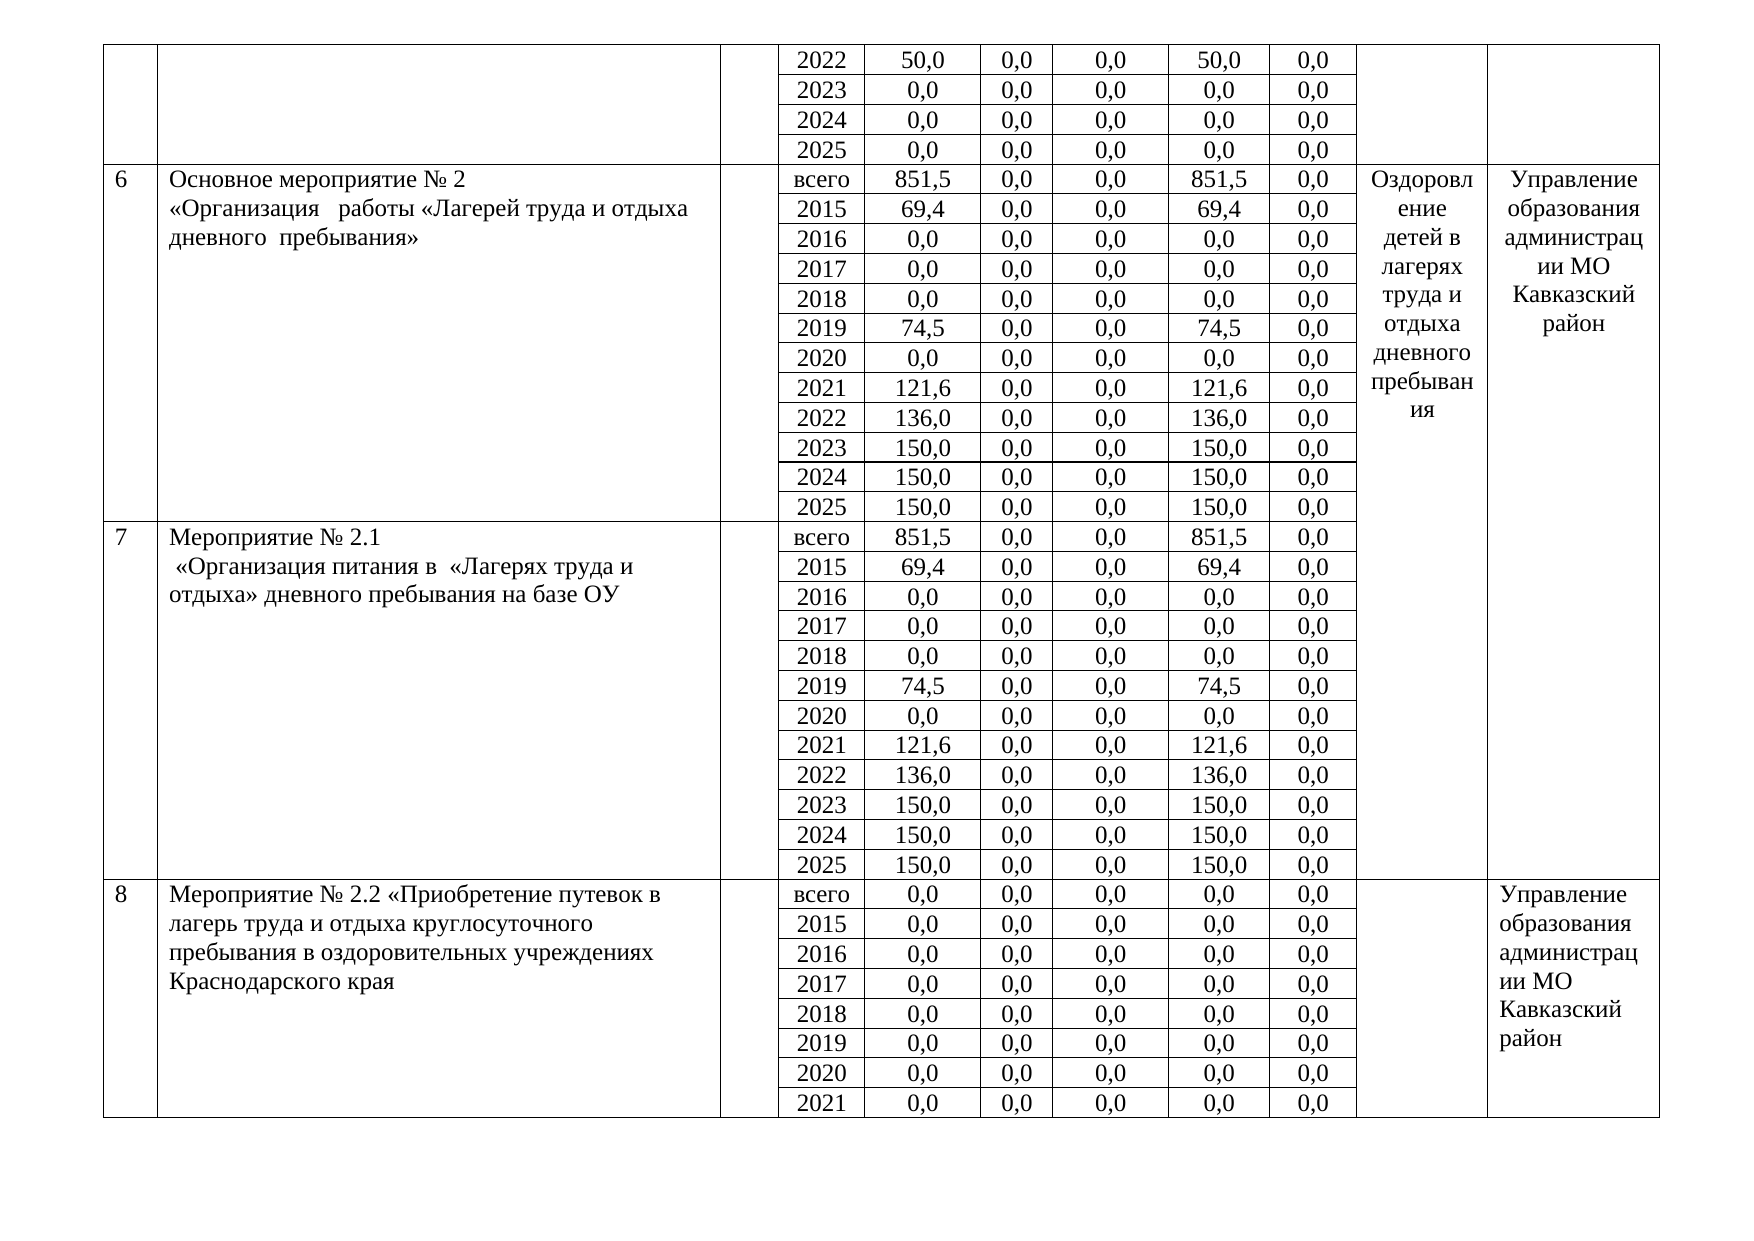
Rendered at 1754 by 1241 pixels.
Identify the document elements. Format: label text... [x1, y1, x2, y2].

table_cell 0,0 [1270, 552, 1356, 581]
table_cell 0,0 [1270, 284, 1356, 312]
table_cell 0,0 [1270, 45, 1356, 74]
table_cell 0,0 [1270, 850, 1356, 878]
table_cell 0,0 [1053, 314, 1168, 342]
table_cell 0,0 [1169, 701, 1269, 729]
table_cell 0,0 [865, 135, 980, 163]
table_cell 0,0 [1053, 224, 1168, 253]
table_cell 0,0 [981, 1088, 1052, 1117]
table_cell 0,0 [1053, 1058, 1168, 1087]
table_cell 0,0 [981, 105, 1052, 134]
table_cell 0,0 [865, 701, 980, 729]
table_cell 0,0 [1270, 731, 1356, 759]
table_cell 0,0 [981, 135, 1052, 163]
table_cell 0,0 [1053, 165, 1168, 193]
table_cell 150,0 [1169, 820, 1269, 849]
table_cell 0,0 [981, 552, 1052, 581]
table_cell 0,0 [1169, 343, 1269, 372]
table_cell 2019 [779, 314, 864, 342]
table_cell 0,0 [1270, 1029, 1356, 1057]
table_cell 2015 [779, 909, 864, 938]
table_cell 0,0 [865, 641, 980, 670]
table_cell 0,0 [865, 939, 980, 968]
table_cell 2021 [779, 731, 864, 759]
table_cell 0,0 [1270, 224, 1356, 253]
table_cell 150,0 [1169, 790, 1269, 819]
table_cell 2020 [779, 343, 864, 372]
table_cell Оздоровление детей в лагерях труда и отдыха дневного пребывания [1357, 165, 1487, 878]
table_cell 69,4 [1169, 552, 1269, 581]
table_cell 69,4 [865, 552, 980, 581]
table_cell 0,0 [1053, 611, 1168, 640]
table_cell 0,0 [981, 284, 1052, 312]
table_cell 0,0 [1053, 850, 1168, 878]
table_cell 0,0 [1270, 701, 1356, 729]
table_cell 2016 [779, 582, 864, 610]
table_cell 0,0 [1270, 433, 1356, 461]
table_cell 0,0 [1053, 194, 1168, 223]
table_cell 0,0 [1270, 939, 1356, 968]
table_cell всего [779, 522, 864, 551]
table_cell 150,0 [865, 492, 980, 521]
table_cell 0,0 [981, 671, 1052, 700]
table_cell 0,0 [1169, 224, 1269, 253]
table_cell 0,0 [1053, 552, 1168, 581]
table_cell 0,0 [865, 880, 980, 908]
table_cell 150,0 [1169, 850, 1269, 878]
table_cell 2024 [779, 463, 864, 491]
table_cell 150,0 [1169, 492, 1269, 521]
table_cell 2016 [779, 939, 864, 968]
table_cell 150,0 [865, 433, 980, 461]
table_cell 0,0 [1270, 135, 1356, 163]
table_cell 851,5 [865, 522, 980, 551]
table_cell 0,0 [865, 969, 980, 998]
table_cell 2022 [779, 403, 864, 432]
table_cell 50,0 [865, 45, 980, 74]
table_cell 0,0 [981, 611, 1052, 640]
table_cell 150,0 [1169, 463, 1269, 491]
table_cell 0,0 [865, 1088, 980, 1117]
table_cell 2017 [779, 969, 864, 998]
table_cell 0,0 [981, 194, 1052, 223]
table_cell 0,0 [1053, 75, 1168, 104]
table_cell 0,0 [865, 909, 980, 938]
table_cell 2020 [779, 701, 864, 729]
table_cell 0,0 [981, 165, 1052, 193]
table_cell всего [779, 880, 864, 908]
table_cell 0,0 [1270, 373, 1356, 402]
table_cell 0,0 [1053, 254, 1168, 283]
table_cell 2024 [779, 105, 864, 134]
table_cell 150,0 [865, 820, 980, 849]
table_cell 0,0 [1169, 1088, 1269, 1117]
table_cell всего [779, 165, 864, 193]
table_cell 0,0 [1169, 909, 1269, 938]
table_cell 121,6 [1169, 373, 1269, 402]
table_cell 851,5 [1169, 522, 1269, 551]
table_cell 0,0 [981, 463, 1052, 491]
table_cell 0,0 [1270, 463, 1356, 491]
table_cell 74,5 [865, 671, 980, 700]
table_cell 0,0 [981, 582, 1052, 610]
table_cell 2018 [779, 641, 864, 670]
table_cell 0,0 [981, 701, 1052, 729]
table_cell Мероприятие № 2.1 «Организация питания в «Лагерях труда и отдыха» дневного пребывания на базе ОУ [158, 522, 720, 878]
table_cell 0,0 [1270, 641, 1356, 670]
table_cell 0,0 [1053, 45, 1168, 74]
table_cell 0,0 [981, 492, 1052, 521]
table_cell 0,0 [981, 1058, 1052, 1087]
table_cell 0,0 [1053, 1088, 1168, 1117]
table_cell 2025 [779, 492, 864, 521]
table_cell 136,0 [865, 403, 980, 432]
table_cell 0,0 [865, 1029, 980, 1057]
table_cell 851,5 [1169, 165, 1269, 193]
table_cell 0,0 [865, 284, 980, 312]
table_cell 2022 [779, 45, 864, 74]
table_cell 2022 [779, 760, 864, 789]
table_cell 0,0 [1270, 522, 1356, 551]
table_cell 2015 [779, 552, 864, 581]
table_cell 0,0 [1053, 909, 1168, 938]
table_cell 0,0 [981, 731, 1052, 759]
table_cell 2021 [779, 1088, 864, 1117]
table_cell 0,0 [981, 314, 1052, 342]
table_cell 74,5 [1169, 314, 1269, 342]
table_cell 0,0 [1169, 75, 1269, 104]
table_cell 0,0 [1169, 1058, 1269, 1087]
table_cell 136,0 [865, 760, 980, 789]
table_cell 2023 [779, 433, 864, 461]
table_cell 0,0 [1169, 254, 1269, 283]
table_cell 2025 [779, 850, 864, 878]
table_cell 0,0 [1053, 433, 1168, 461]
table_cell 69,4 [1169, 194, 1269, 223]
table_cell 0,0 [1270, 343, 1356, 372]
table_cell 0,0 [865, 254, 980, 283]
table_cell 2016 [779, 224, 864, 253]
table_cell 121,6 [865, 731, 980, 759]
table_cell 0,0 [1053, 969, 1168, 998]
table_cell 0,0 [1053, 1029, 1168, 1057]
table_cell 0,0 [981, 1029, 1052, 1057]
table_cell 0,0 [1053, 343, 1168, 372]
table_cell 0,0 [1053, 939, 1168, 968]
table_cell 136,0 [1169, 760, 1269, 789]
table_cell 0,0 [865, 75, 980, 104]
table_cell 0,0 [1053, 701, 1168, 729]
table_cell 0,0 [1169, 880, 1269, 908]
table_cell 0,0 [1270, 194, 1356, 223]
table_cell 0,0 [865, 105, 980, 134]
table_cell 0,0 [981, 224, 1052, 253]
table_cell 0,0 [1270, 254, 1356, 283]
table_cell 150,0 [865, 850, 980, 878]
table_cell 0,0 [1053, 582, 1168, 610]
table_cell 0,0 [1169, 135, 1269, 163]
table_cell 0,0 [981, 403, 1052, 432]
table_cell 0,0 [981, 373, 1052, 402]
table_cell 2020 [779, 1058, 864, 1087]
table_cell 0,0 [1270, 403, 1356, 432]
table_cell 0,0 [1053, 731, 1168, 759]
table_cell 0,0 [865, 1058, 980, 1087]
table_cell 0,0 [865, 611, 980, 640]
table_cell 0,0 [1053, 820, 1168, 849]
table_cell 2025 [779, 135, 864, 163]
table_cell 0,0 [981, 850, 1052, 878]
table_cell 0,0 [981, 939, 1052, 968]
table_cell 0,0 [1053, 463, 1168, 491]
table_cell 0,0 [1053, 641, 1168, 670]
table_cell 2021 [779, 373, 864, 402]
table_cell 0,0 [1053, 671, 1168, 700]
table_cell 150,0 [865, 463, 980, 491]
table_cell 0,0 [1270, 314, 1356, 342]
table_cell 8 [104, 880, 157, 1117]
table_cell 0,0 [1270, 105, 1356, 134]
table_cell 851,5 [865, 165, 980, 193]
table_cell 0,0 [981, 790, 1052, 819]
table_cell 0,0 [1169, 939, 1269, 968]
table_cell 0,0 [981, 880, 1052, 908]
table_cell 0,0 [981, 75, 1052, 104]
table_cell [721, 522, 778, 878]
table_cell 0,0 [1270, 909, 1356, 938]
table_cell 0,0 [981, 909, 1052, 938]
table_cell 0,0 [1270, 492, 1356, 521]
table_cell 0,0 [1169, 641, 1269, 670]
table_cell 0,0 [1270, 820, 1356, 849]
table_cell 0,0 [1053, 135, 1168, 163]
table_cell 0,0 [1053, 880, 1168, 908]
table_cell 2018 [779, 284, 864, 312]
table_cell 0,0 [1169, 999, 1269, 1027]
table_cell 0,0 [1053, 999, 1168, 1027]
table_cell [721, 880, 778, 1117]
table_cell 0,0 [1270, 1088, 1356, 1117]
table_cell 0,0 [1169, 582, 1269, 610]
table_cell 0,0 [1053, 105, 1168, 134]
table_cell 0,0 [1053, 790, 1168, 819]
table_cell 0,0 [1169, 284, 1269, 312]
table_cell Основное мероприятие № 2 «Организация работы «Лагерей труда и отдыха дневного пребывания» [158, 165, 720, 521]
table_cell 0,0 [981, 760, 1052, 789]
table_cell 0,0 [1270, 611, 1356, 640]
table_cell 121,6 [865, 373, 980, 402]
table_cell 121,6 [1169, 731, 1269, 759]
table_cell 2017 [779, 254, 864, 283]
table_cell 0,0 [1270, 790, 1356, 819]
table_cell 0,0 [1053, 403, 1168, 432]
table_cell 0,0 [1270, 582, 1356, 610]
table_cell 0,0 [1270, 1058, 1356, 1087]
table_cell [721, 165, 778, 521]
table_cell 2015 [779, 194, 864, 223]
table_cell 0,0 [865, 343, 980, 372]
table_cell 69,4 [865, 194, 980, 223]
table_cell 0,0 [1270, 880, 1356, 908]
table_cell 0,0 [865, 224, 980, 253]
table_cell 0,0 [981, 641, 1052, 670]
table_cell 0,0 [1053, 284, 1168, 312]
table_cell 2019 [779, 671, 864, 700]
table_cell 2024 [779, 820, 864, 849]
table_cell 0,0 [981, 254, 1052, 283]
table_cell Управление образования администрации МО Кавказский район [1488, 880, 1659, 1117]
table_cell 2019 [779, 1029, 864, 1057]
table_cell 150,0 [1169, 433, 1269, 461]
table_cell 0,0 [981, 522, 1052, 551]
table_cell Управление образования администрации МО Кавказский район [1488, 165, 1659, 878]
table_cell 0,0 [1169, 1029, 1269, 1057]
table_cell 0,0 [981, 45, 1052, 74]
table_cell 150,0 [865, 790, 980, 819]
table_cell 0,0 [1270, 75, 1356, 104]
table_cell 74,5 [1169, 671, 1269, 700]
table_cell 0,0 [981, 343, 1052, 372]
table_cell 0,0 [865, 999, 980, 1027]
table_cell 0,0 [981, 999, 1052, 1027]
table_cell 136,0 [1169, 403, 1269, 432]
table_cell 0,0 [865, 582, 980, 610]
table_cell 6 [104, 165, 157, 521]
table_cell 2017 [779, 611, 864, 640]
table_cell 0,0 [981, 433, 1052, 461]
table_cell 0,0 [1053, 373, 1168, 402]
table_cell 2023 [779, 75, 864, 104]
table_cell 2023 [779, 790, 864, 819]
table_cell 0,0 [1053, 522, 1168, 551]
table_cell 0,0 [981, 820, 1052, 849]
table_cell 0,0 [1270, 999, 1356, 1027]
table_cell 2018 [779, 999, 864, 1027]
table_cell 7 [104, 522, 157, 878]
table_cell 0,0 [1270, 760, 1356, 789]
table_cell 0,0 [1053, 492, 1168, 521]
table_cell 50,0 [1169, 45, 1269, 74]
table_cell [1357, 880, 1487, 1117]
table_cell Мероприятие № 2.2 «Приобретение путевок в лагерь труда и отдыха круглосуточного пребывания в оздоровительных учреждениях Краснодарского края [158, 880, 720, 1117]
table_cell 0,0 [1270, 671, 1356, 700]
table_cell 0,0 [1169, 611, 1269, 640]
table_cell 0,0 [1270, 969, 1356, 998]
table_cell 0,0 [1270, 165, 1356, 193]
table_cell 0,0 [1169, 969, 1269, 998]
table_cell 0,0 [1053, 760, 1168, 789]
table_cell 74,5 [865, 314, 980, 342]
table_cell 0,0 [1169, 105, 1269, 134]
table_cell 0,0 [981, 969, 1052, 998]
